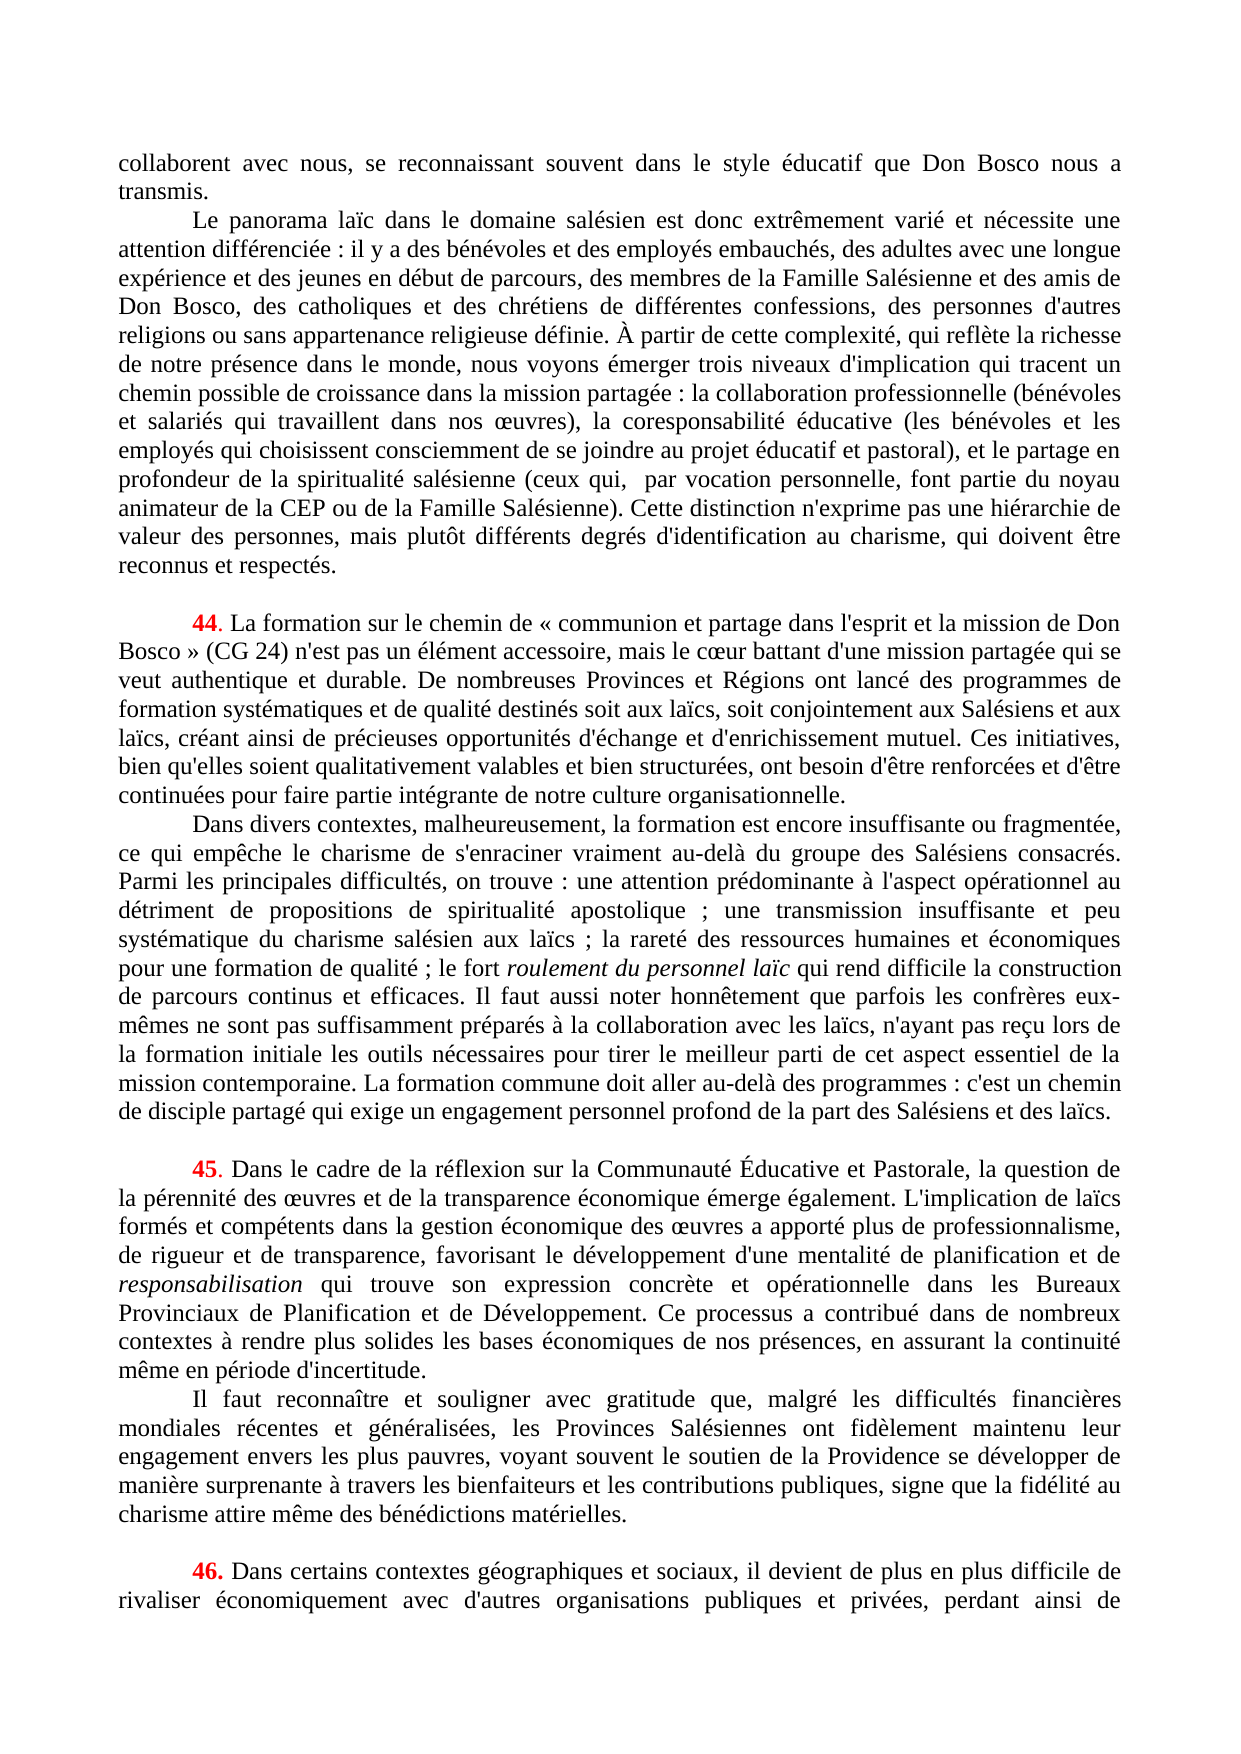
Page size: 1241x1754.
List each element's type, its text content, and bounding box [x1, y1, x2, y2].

text Dans divers contextes, malheureusement, la formation est encore insuffisante ou fragmentée, ce qui empêche le charisme de s'enraciner vraiment au-delà du groupe des Salésiens consacrés. Parmi les principales difficultés, on trouve : une attention prédominante à l'aspect opérationnel au détriment de propositions de spiritualité apostolique ; une transmission insuffisante et peu systématique du charisme salésien aux laïcs ; la rareté des ressources humaines et économiques pour une formation de qualité ; le fort roulement du personnel laïc qui rend difficile la construction de parcours continus et efficaces. Il faut aussi noter honnêtement que parfois les confrères eux-mêmes ne sont pas suffisamment préparés à la collaboration avec les laïcs, n'ayant pas reçu lors de la formation initiale les outils nécessaires pour tirer le meilleur parti de cet aspect essentiel de la mission contemporaine. La formation commune doit aller au-delà des programmes : c'est un chemin de disciple partagé qui exige un engagement personnel profond de la part des Salésiens et des laïcs. [118, 809, 1122, 1125]
text Il faut reconnaître et souligner avec gratitude que, malgré les difficultés financières mondiales récentes et généralisées, les Provinces Salésiennes ont fidèlement maintenu leur engagement envers les plus pauvres, voyant souvent le soutien de la Providence se développer de manière surprenante à travers les bienfaiteurs et les contributions publiques, signe que la fidélité au charisme attire même des bénédictions matérielles. [118, 1384, 1122, 1528]
text 45. Dans le cadre de la réflexion sur la Communauté Éducative et Pastorale, la question de la pérennité des œuvres et de la transparence économique émerge également. L'implication de laïcs formés et compétents dans la gestion économique des œuvres a apporté plus de professionnalisme, de rigueur et de transparence, favorisant le développement d'une mentalité de planification et de responsabilisation qui trouve son expression concrète et opérationnelle dans les Bureaux Provinciaux de Planification et de Développement. Ce processus a contribué dans de nombreux contextes à rendre plus solides les bases économiques de nos présences, en assurant la continuité même en période d'incertitude. [118, 1154, 1122, 1384]
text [118, 1556, 1122, 1614]
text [118, 148, 1122, 205]
text 44. La formation sur le chemin de « communion et partage dans l'esprit et la mission de Don Bosco » (CG 24) n'est pas un élément accessoire, mais le cœur battant d'une mission partagée qui se veut authentique et durable. De nombreuses Provinces et Régions ont lancé des programmes de formation systématiques et de qualité destinés soit aux laïcs, soit conjointement aux Salésiens et aux laïcs, créant ainsi de précieuses opportunités d'échange et d'enrichissement mutuel. Ces initiatives, bien qu'elles soient qualitativement valables et bien structurées, ont besoin d'être renforcées et d'être continuées pour faire partie intégrante de notre culture organisationnelle. [118, 608, 1122, 809]
text Le panorama laïc dans le domaine salésien est donc extrêmement varié et nécessite une attention différenciée : il y a des bénévoles et des employés embauchés, des adultes avec une longue expérience et des jeunes en début de parcours, des membres de la Famille Salésienne et des amis de Don Bosco, des catholiques et des chrétiens de différentes confessions, des personnes d'autres religions ou sans appartenance religieuse définie. À partir de cette complexité, qui reflète la richesse de notre présence dans le monde, nous voyons émerger trois niveaux d'implication qui tracent un chemin possible de croissance dans la mission partagée : la collaboration professionnelle (bénévoles et salariés qui travaillent dans nos œuvres), la coresponsabilité éducative (les bénévoles et les employés qui choisissent consciemment de se joindre au projet éducatif et pastoral), et le partage en profondeur de la spiritualité salésienne (ceux qui, par vocation personnelle, font partie du noyau animateur de la CEP ou de la Famille Salésienne). Cette distinction n'exprime pas une hiérarchie de valeur des personnes, mais plutôt différents degrés d'identification au charisme, qui doivent être reconnus et respectés. [118, 205, 1122, 579]
